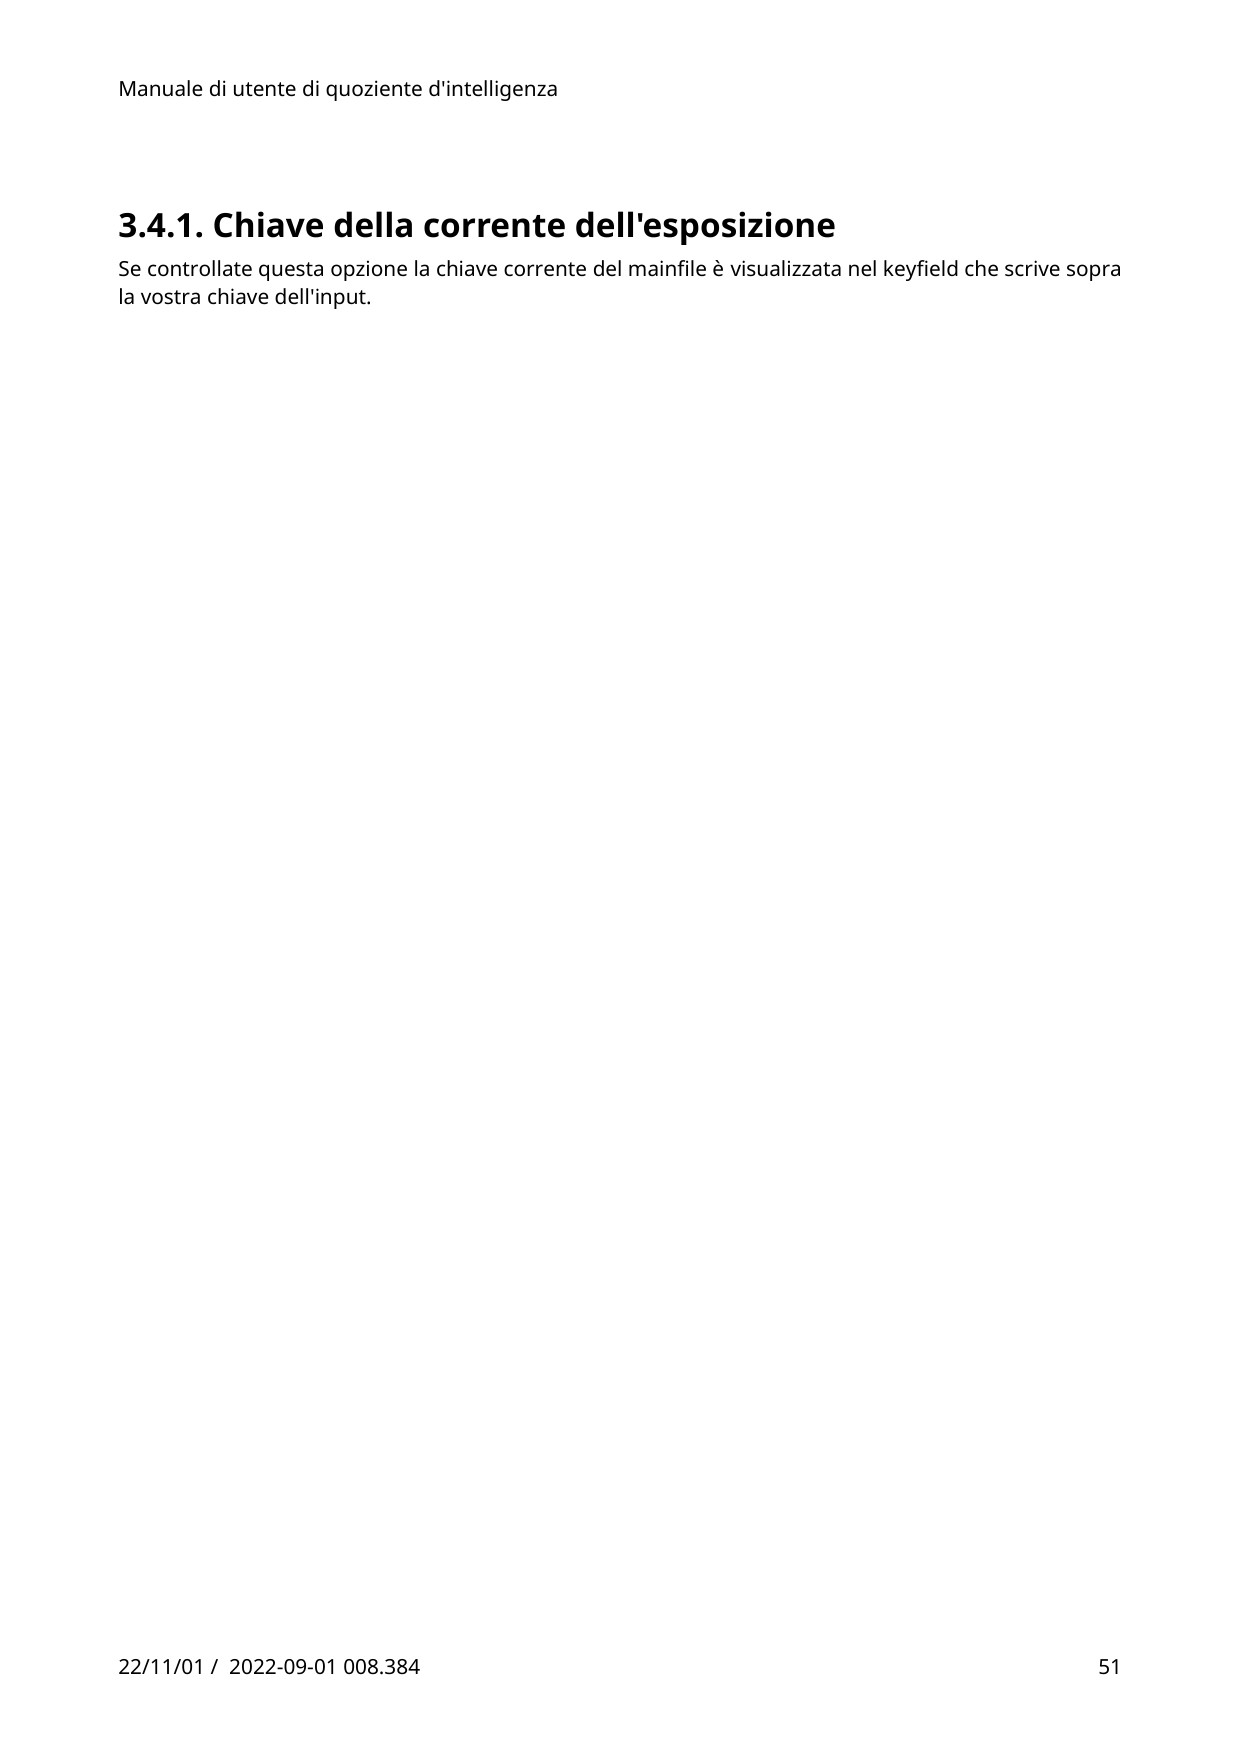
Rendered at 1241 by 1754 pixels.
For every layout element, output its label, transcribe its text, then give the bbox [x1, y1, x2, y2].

text Se controllate questa opzione la chiave corrente del mainfile è visualizzata nel keyfield che scrive sopra la vostra chiave dell'input. [118, 254, 1122, 311]
subtitle 3.4.1. Chiave della corrente dell'esposizione [118, 202, 1122, 248]
